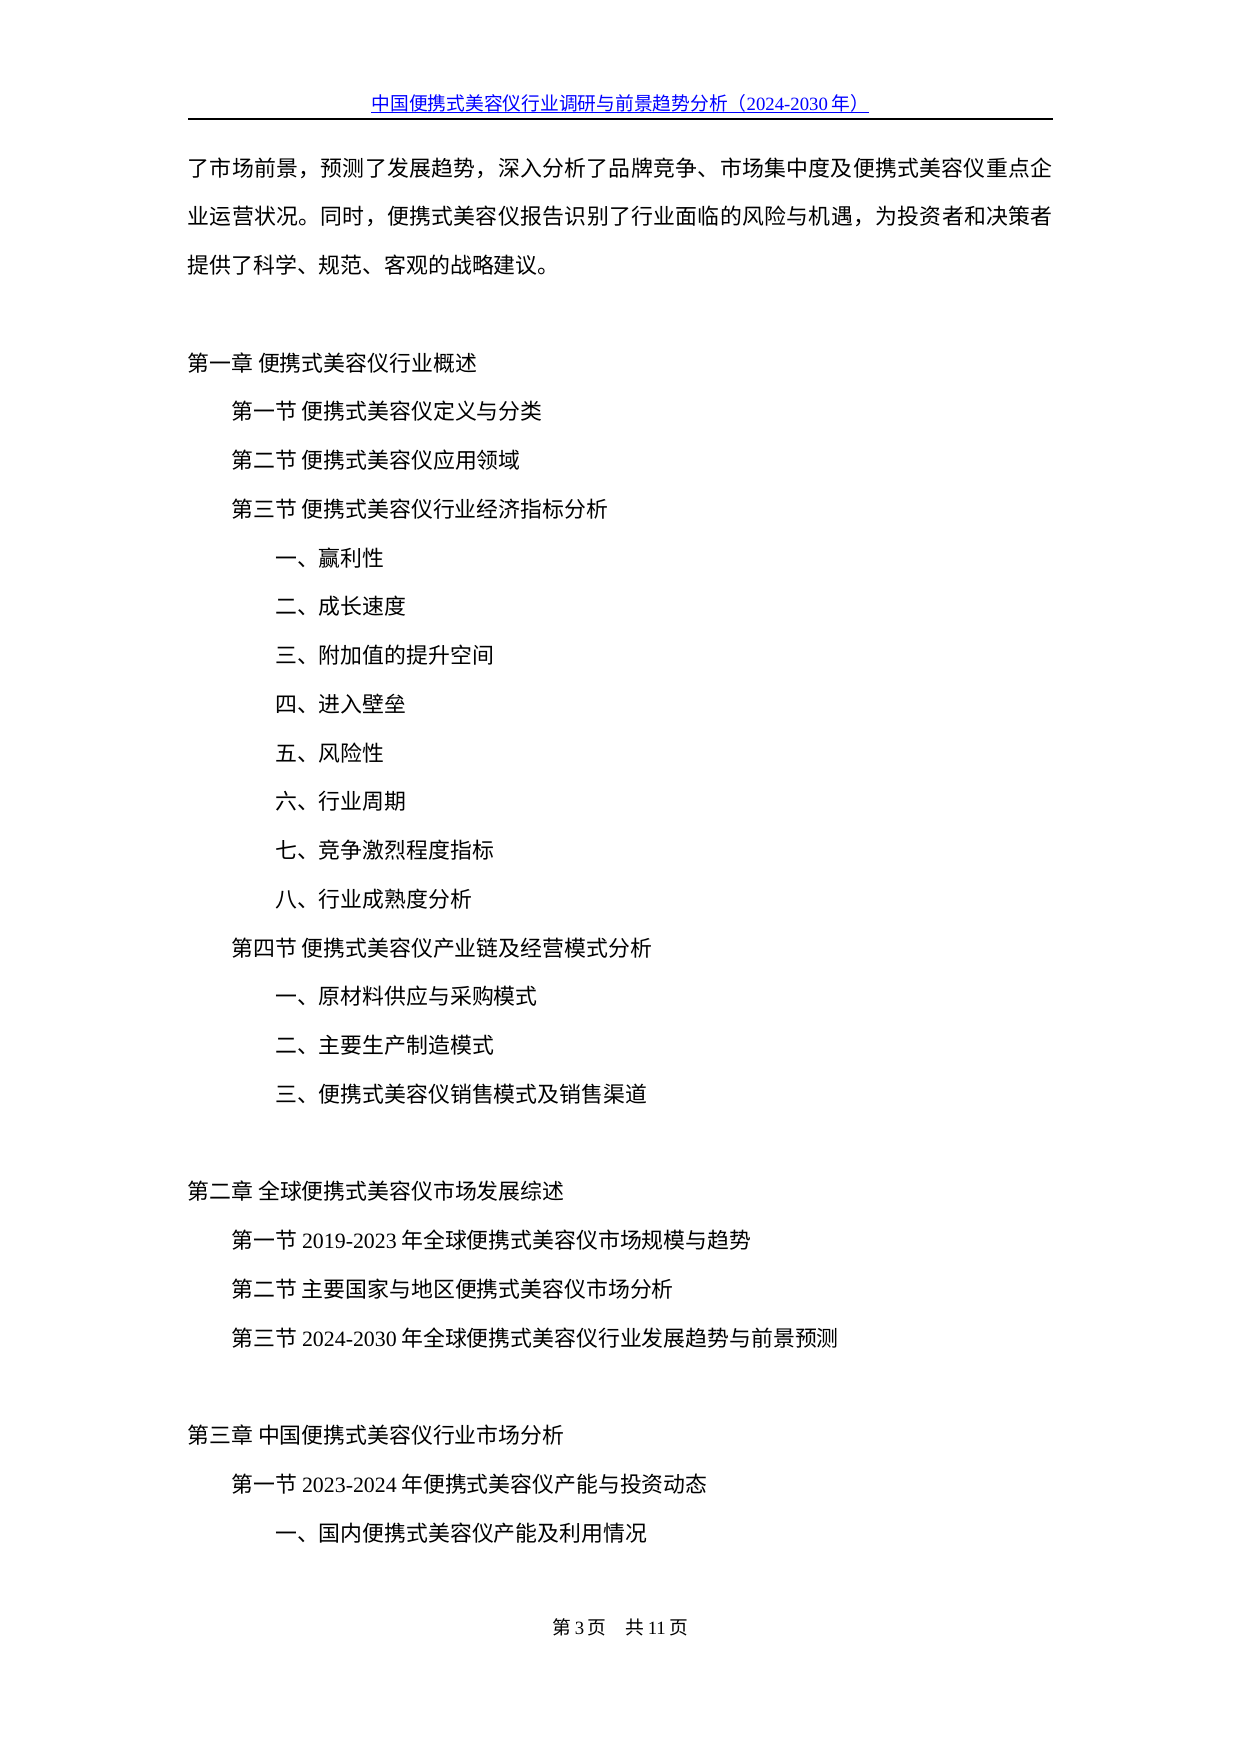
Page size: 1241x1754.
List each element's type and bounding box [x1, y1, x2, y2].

text [187, 150, 1053, 1548]
